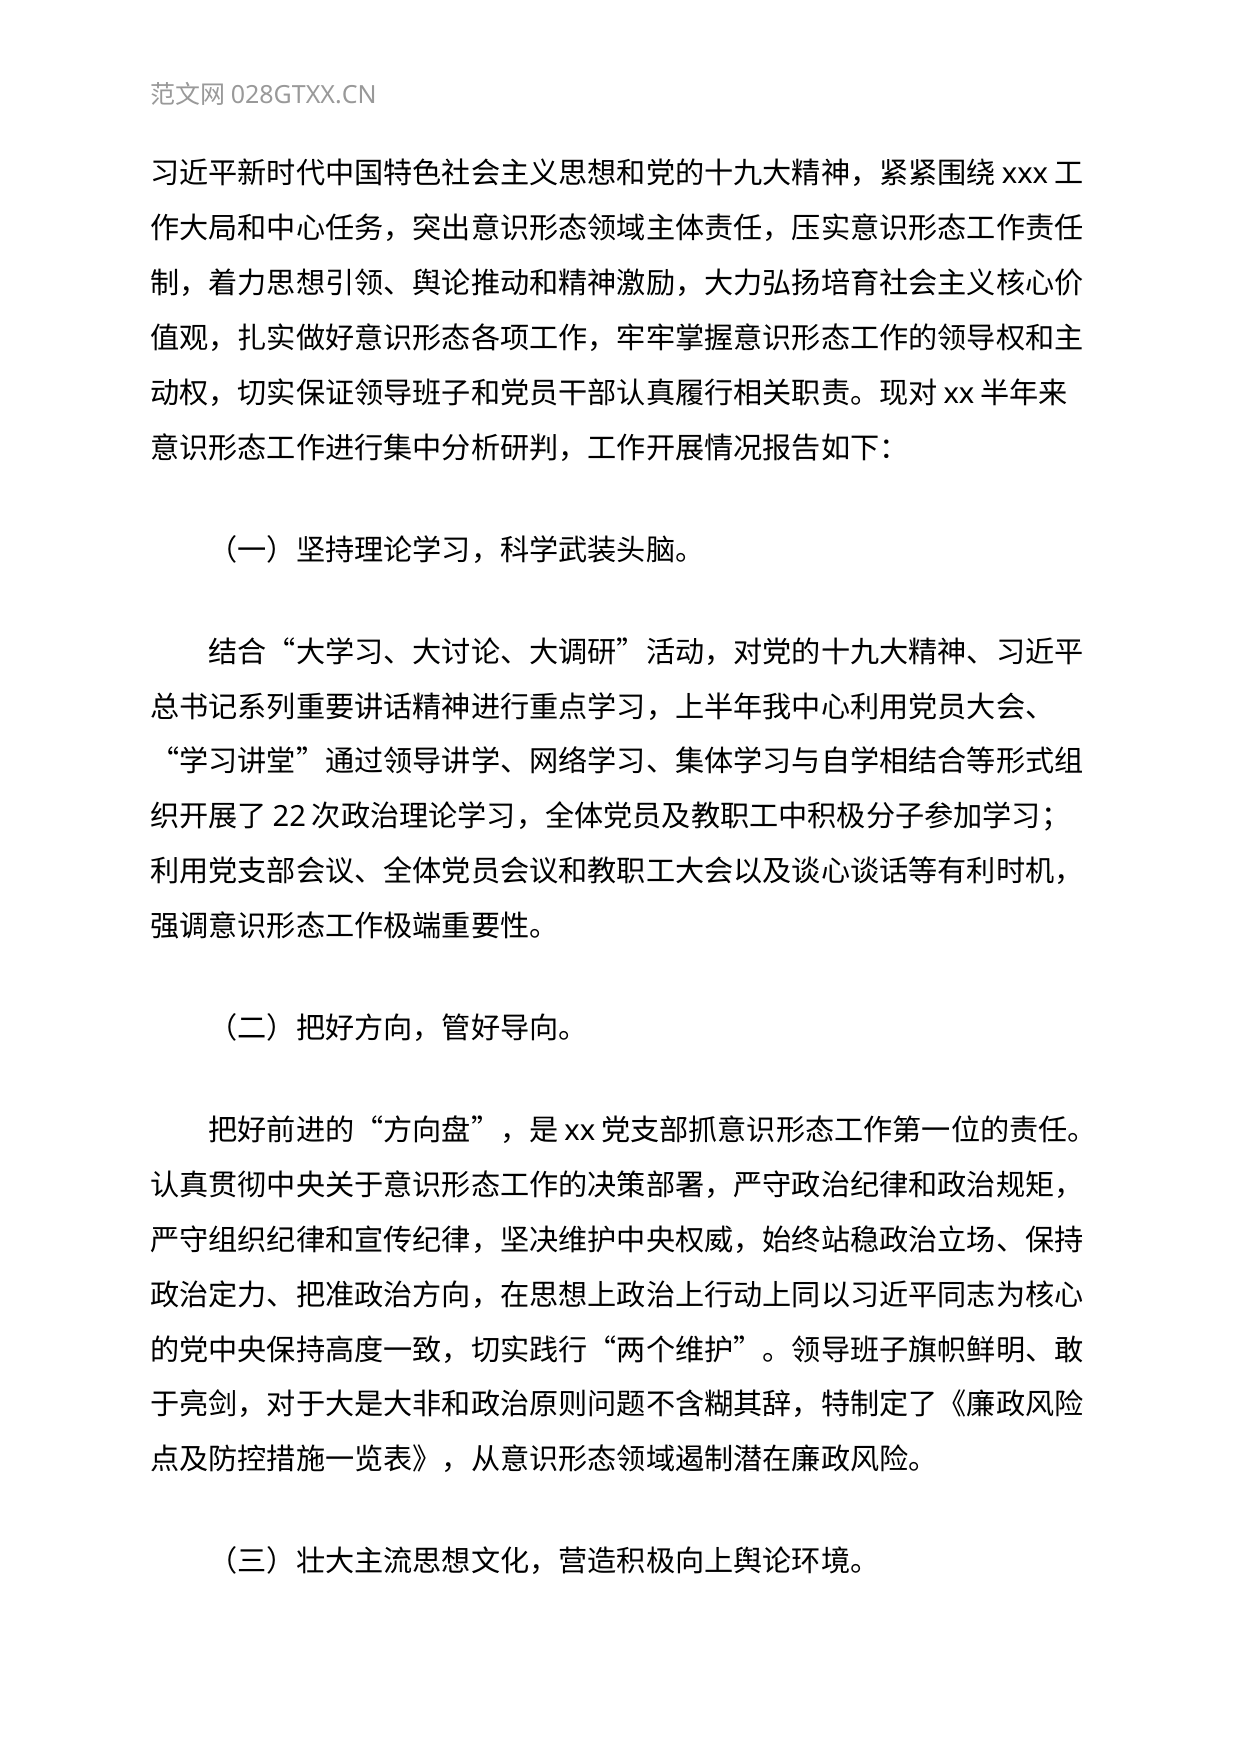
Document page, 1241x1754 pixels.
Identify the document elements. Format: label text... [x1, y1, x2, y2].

text 把好前进的“方向盘”，是xx党支部抓意识形态工作第一位的责任。认真贯彻中央关于意识形态工作的决策部署，严守政治纪律和政治规矩，严守组织纪律和宣传纪律，坚决维护中央权威，始终站稳政治立场、保持政治定力、把准政治方向，在思想上政治上行动上同以习近平同志为核心的党中央保持高度一致，切实践行“两个维护”。领导班子旗帜鲜明、敢于亮剑，对于大是大非和政治原则问题不含糊其辞，特制定了《廉政风险点及防控措施一览表》，从意识形态领域遏制潜在廉政风险。 [150, 1106, 1090, 1478]
text 结合“大学习、大讨论、大调研”活动，对党的十九大精神、习近平总书记系列重要讲话精神进行重点学习，上半年我中心利用党员大会、“学习讲堂”通过领导讲学、网络学习、集体学习与自学相结合等形式组织开展了22次政治理论学习，全体党员及教职工中积极分子参加学习；利用党支部会议、全体党员会议和教职工大会以及谈心谈话等有利时机，强调意识形态工作极端重要性。 [150, 628, 1090, 945]
text （二）把好方向，管好导向。 [150, 1004, 1090, 1047]
text （三）壮大主流思想文化，营造积极向上舆论环境。 [150, 1538, 1090, 1580]
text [150, 150, 1090, 467]
text （一）坚持理论学习，科学武装头脑。 [150, 526, 1090, 569]
